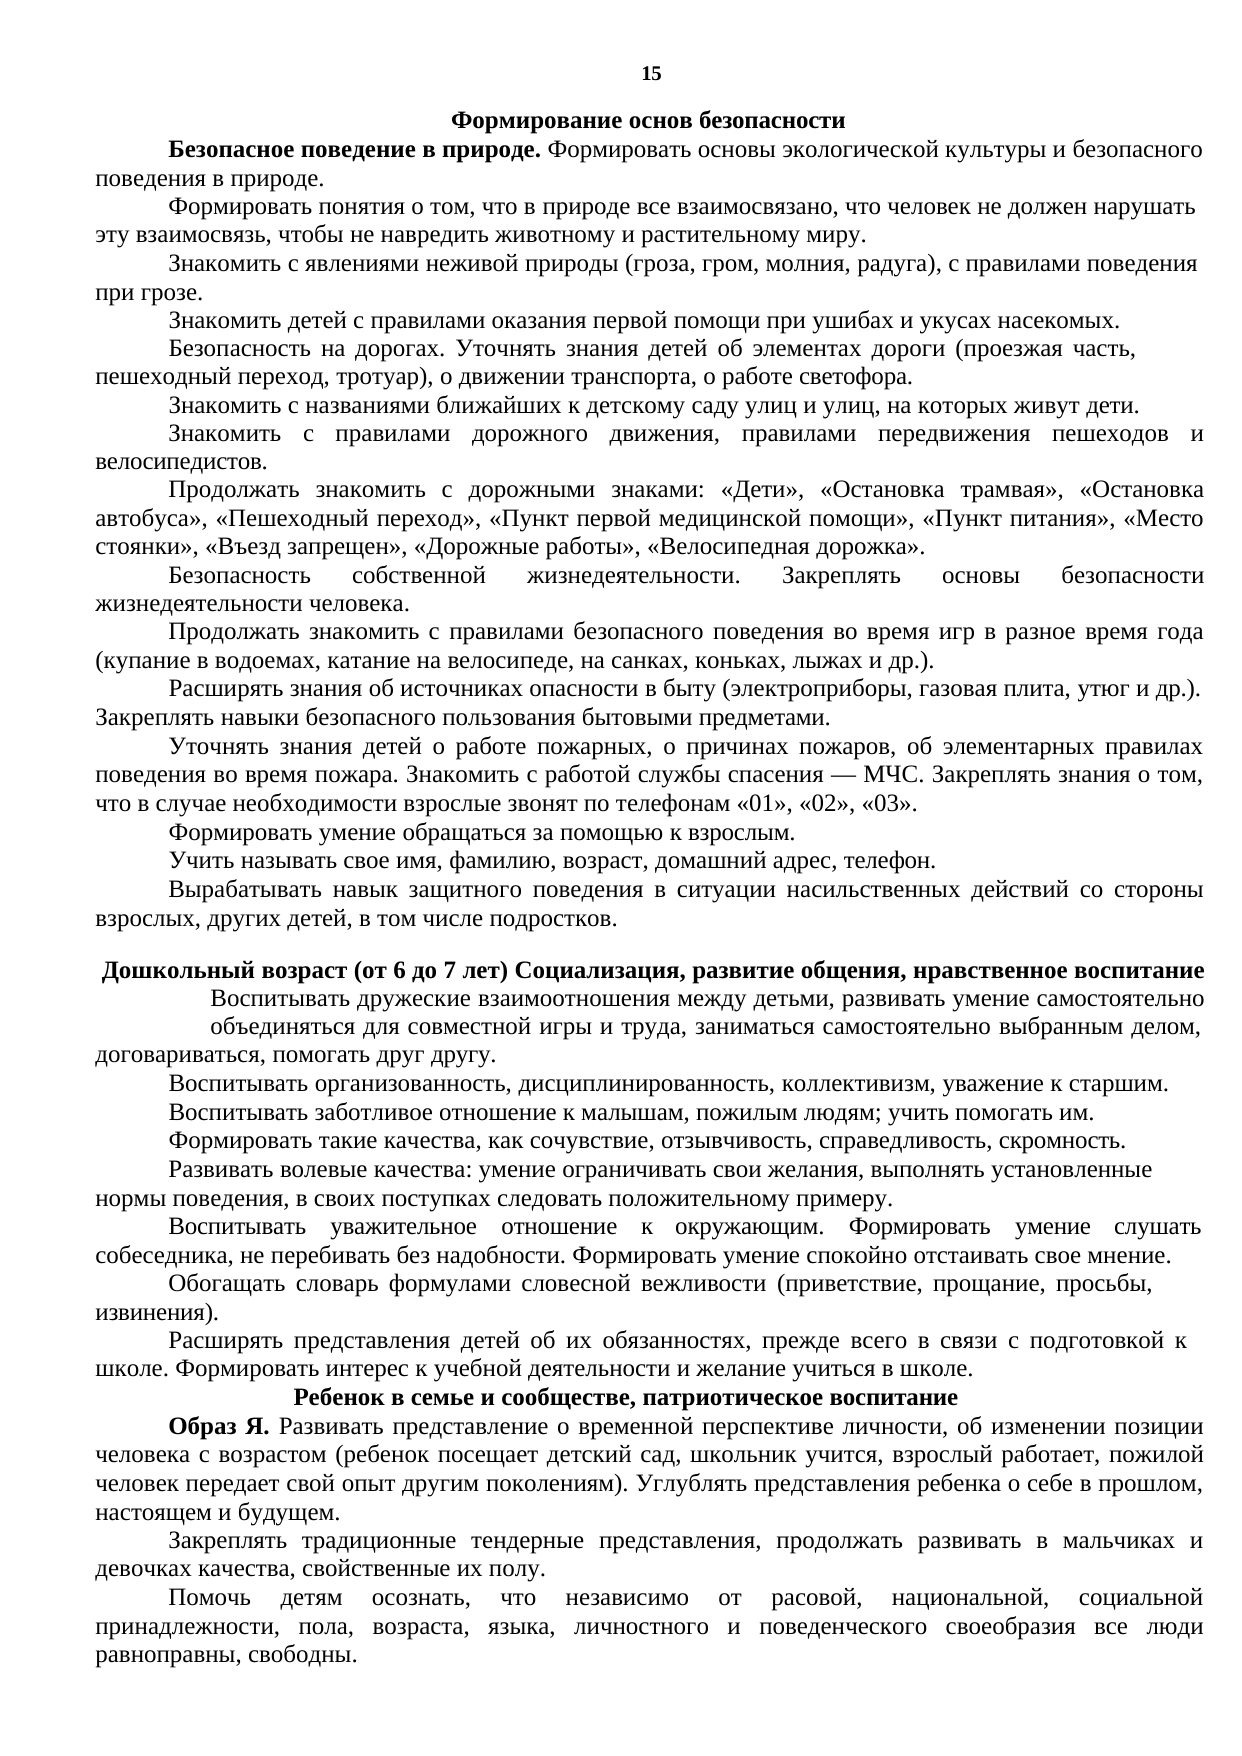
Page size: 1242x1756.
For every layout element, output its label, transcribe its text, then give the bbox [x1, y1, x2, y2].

text Безопасность собственной жизнедеятельности. Закреплять основы безопасности жизнедеятельности человека. [95, 560, 1205, 617]
text Образ Я. Развивать представление о временной перспективе личности, об изменении позиции человека с возрастом (ребенок посещает детский сад, школьник учится, взрослый работает, пожилой человек передает свой опыт другим поколениям). Углублять представления ребенка о себе в прошлом, настоящем и будущем. [95, 1411, 1205, 1526]
text Дошкольный возраст (от 6 до 7 лет) Социализация, развитие общения, нравственное воспитание Воспитывать дружеские взаимоотношения между детьми, развивать умение самостоятельно объединяться для совместной игры и труда, заниматься самостоятельно выбранным делом, [102, 956, 1205, 1040]
text Закреплять навыки безопасного пользования бытовыми предметами. [95, 702, 1229, 731]
text Формировать такие качества, как сочувствие, отзывчивость, справедливость, скромность. [168, 1126, 1229, 1154]
subtitle Ребенок в семье и сообществе, патриотическое воспитание [293, 1382, 1229, 1411]
subtitle Формирование основ безопасности [451, 106, 1229, 134]
text Вырабатывать навык защитного поведения в ситуации насильственных действий со стороны взрослых, других детей, в том числе подростков. [95, 874, 1205, 931]
text Закреплять традиционные тендерные представления, продолжать развивать в мальчиках и девочках качества, свойственные их полу. [95, 1526, 1205, 1582]
text Формировать умение обращаться за помощью к взрослым. [168, 817, 1229, 846]
text Расширять знания об источниках опасности в быту (электроприборы, газовая плита, утюг и др.). [168, 674, 1229, 702]
text Знакомить с названиями ближайших к детскому саду улиц и улиц, на которых живут дети. [168, 391, 1229, 419]
text Уточнять знания детей о работе пожарных, о причинах пожаров, об элементарных правилах поведения во время пожара. Знакомить с работой службы спасения — МЧС. Закреплять знания о том, что в случае необходимости взрослые звонят по телефонам «01», «02», «03». [95, 731, 1205, 817]
text Продолжать знакомить с дорожными знаками: «Дети», «Остановка трамвая», «Остановка автобуса», «Пешеходный переход», «Пункт первой медицинской помощи», «Пункт питания», «Место стоянки», «Въезд запрещен», «Дорожные работы», «Велосипедная дорожка». [95, 475, 1205, 560]
text Знакомить детей с правилами оказания первой помощи при ушибах и укусах насекомых. Безопасность на дорогах. Уточнять знания детей об элементах дороги (проезжая часть, [168, 306, 1204, 362]
text Продолжать знакомить с правилами безопасного поведения во время игр в разное время года (купание в водоемах, катание на велосипеде, на санках, коньках, лыжах и др.). [95, 617, 1205, 674]
text Помочь детям осознать, что независимо от расовой, национальной, социальной принадлежности, пола, возраста, языка, личностного и поведенческого своеобразия все люди равноправны, свободны. [95, 1582, 1205, 1668]
text договариваться, помогать друг другу. [95, 1040, 1229, 1068]
text Развивать волевые качества: умение ограничивать свои желания, выполнять установленные нормы поведения, в своих поступках следовать положительному примеру. [95, 1154, 1204, 1212]
text Знакомить с явлениями неживой природы (гроза, гром, молния, радуга), с правилами поведения при грозе. [95, 248, 1204, 306]
text Учить называть свое имя, фамилию, возраст, домашний адрес, телефон. [168, 846, 1229, 874]
text Расширять представления детей об их обязанностях, прежде всего в связи с подготовкой к школе. Формировать интерес к учебной деятельности и желание учиться в школе. [95, 1326, 1204, 1382]
text Обогащать словарь формулами словесной вежливости (приветствие, прощание, просьбы, извинения). [95, 1268, 1204, 1326]
text Безопасное поведение в природе. Формировать основы экологической культуры и безопасного поведения в природе. [95, 134, 1204, 192]
text Формировать понятия о том, что в природе все взаимосвязано, что человек не должен нарушать эту взаимосвязь, чтобы не навредить животному и растительному миру. [95, 192, 1204, 248]
text Воспитывать уважительное отношение к окружающим. Формировать умение слушать собеседника, не перебивать без надобности. Формировать умение спокойно отстаивать свое мнение. [95, 1212, 1204, 1268]
text Знакомить с правилами дорожного движения, правилами передвижения пешеходов и велосипедистов. [95, 419, 1205, 475]
text пешеходный переход, тротуар), о движении транспорта, о работе светофора. [95, 362, 1229, 391]
text Воспитывать организованность, дисциплинированность, коллективизм, уважение к старшим. Воспитывать заботливое отношение к малышам, пожилым людям; учить помогать им. [168, 1068, 1169, 1126]
